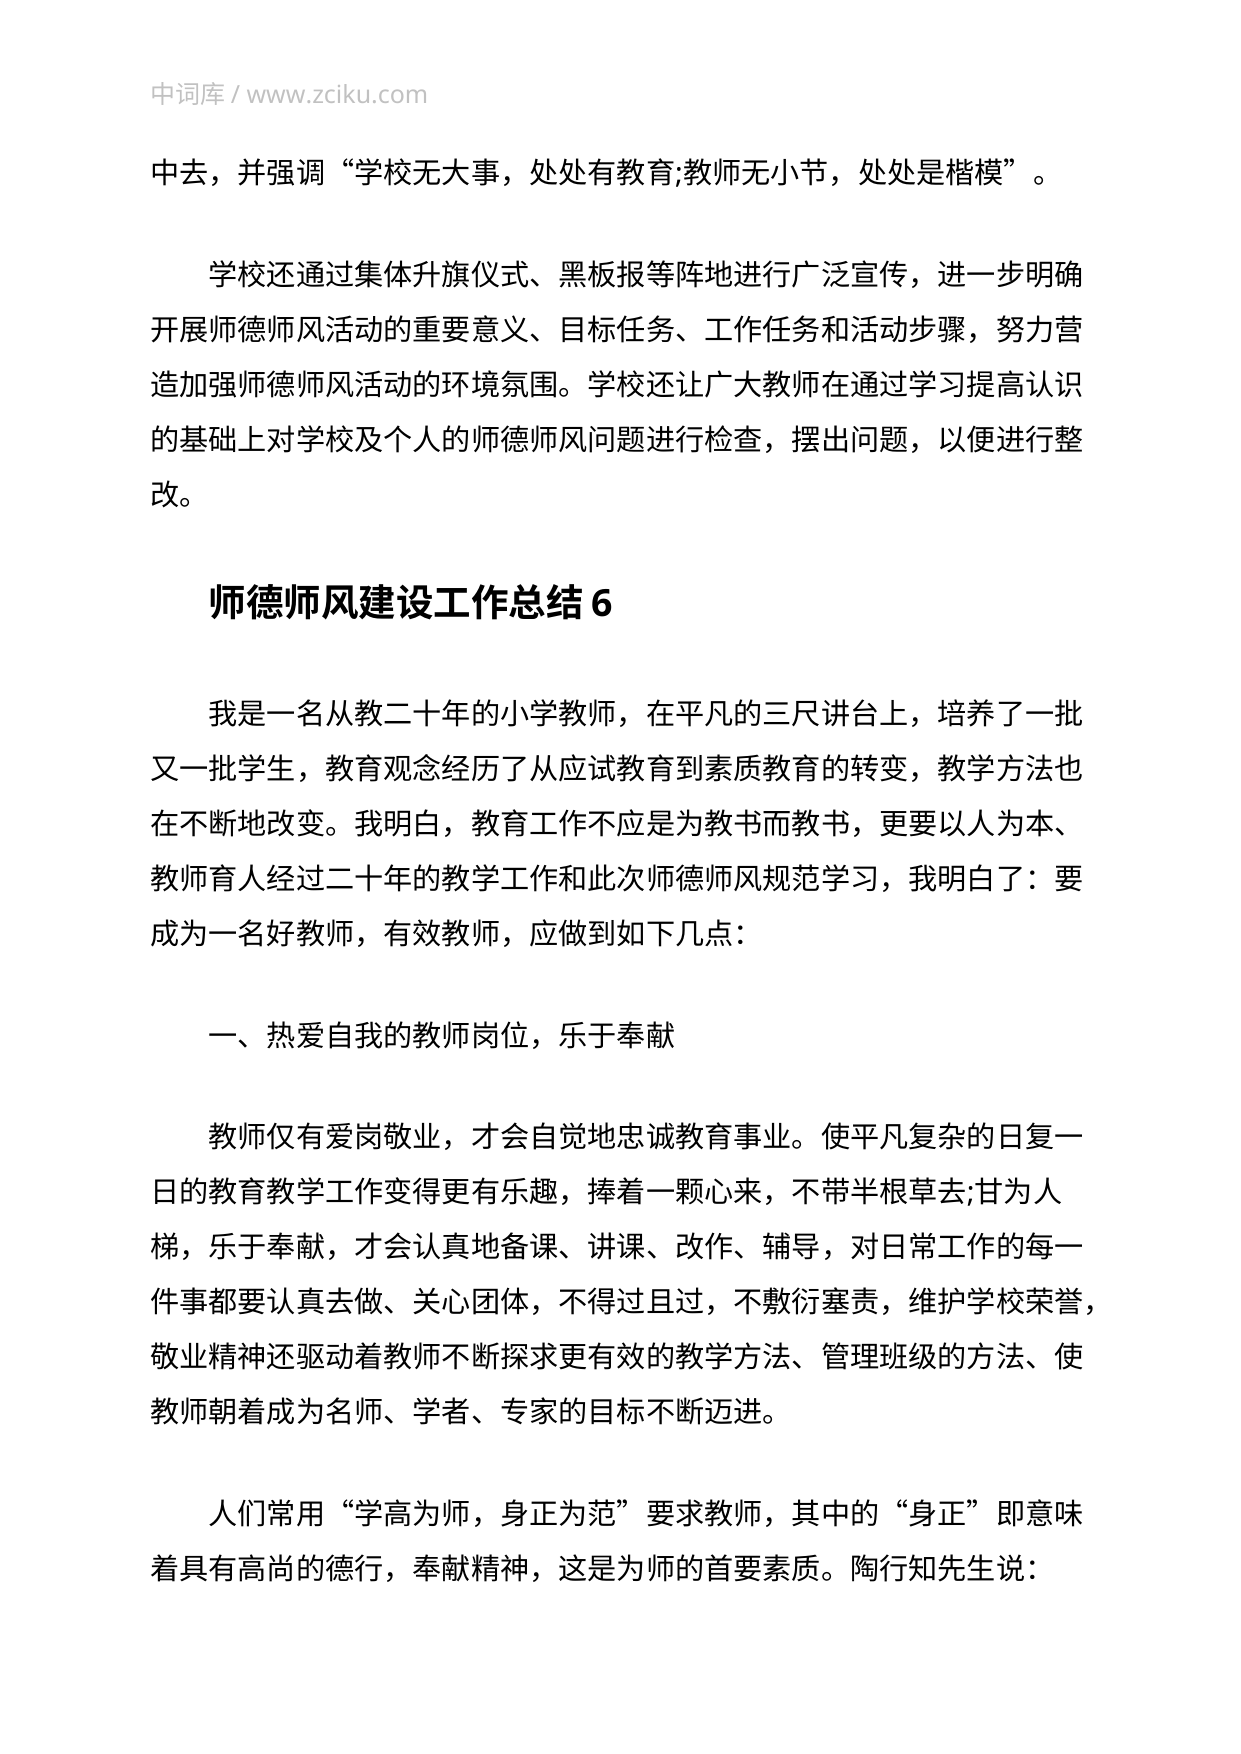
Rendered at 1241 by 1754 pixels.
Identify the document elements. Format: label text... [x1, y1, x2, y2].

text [150, 1490, 1090, 1588]
text 教师仅有爱岗敬业，才会自觉地忠诚教育事业。使平凡复杂的日复一日的教育教学工作变得更有乐趣，捧着一颗心来，不带半根草去;甘为人梯，乐于奉献，才会认真地备课、讲课、改作、辅导，对日常工作的每一件事都要认真去做、关心团体，不得过且过，不敷衍塞责，维护学校荣誉，敬业精神还驱动着教师不断探求更有效的教学方法、管理班级的方法、使教师朝着成为名师、学者、专家的目标不断迈进。 [150, 1114, 1090, 1431]
text 学校还通过集体升旗仪式、黑板报等阵地进行广泛宣传，进一步明确开展师德师风活动的重要意义、目标任务、工作任务和活动步骤，努力营造加强师德师风活动的环境氛围。学校还让广大教师在通过学习提高认识的基础上对学校及个人的师德师风问题进行检查，摆出问题，以便进行整改。 [150, 252, 1090, 514]
text 师德师风建设工作总结6 [150, 573, 1090, 628]
text 我是一名从教二十年的小学教师，在平凡的三尺讲台上，培养了一批又一批学生，教育观念经历了从应试教育到素质教育的转变，教学方法也在不断地改变。我明白，教育工作不应是为教书而教书，更要以人为本、教师育人经过二十年的教学工作和此次师德师风规范学习，我明白了：要成为一名好教师，有效教师，应做到如下几点： [150, 691, 1090, 953]
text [150, 150, 1090, 192]
text 一、热爱自我的教师岗位，乐于奉献 [150, 1012, 1090, 1054]
